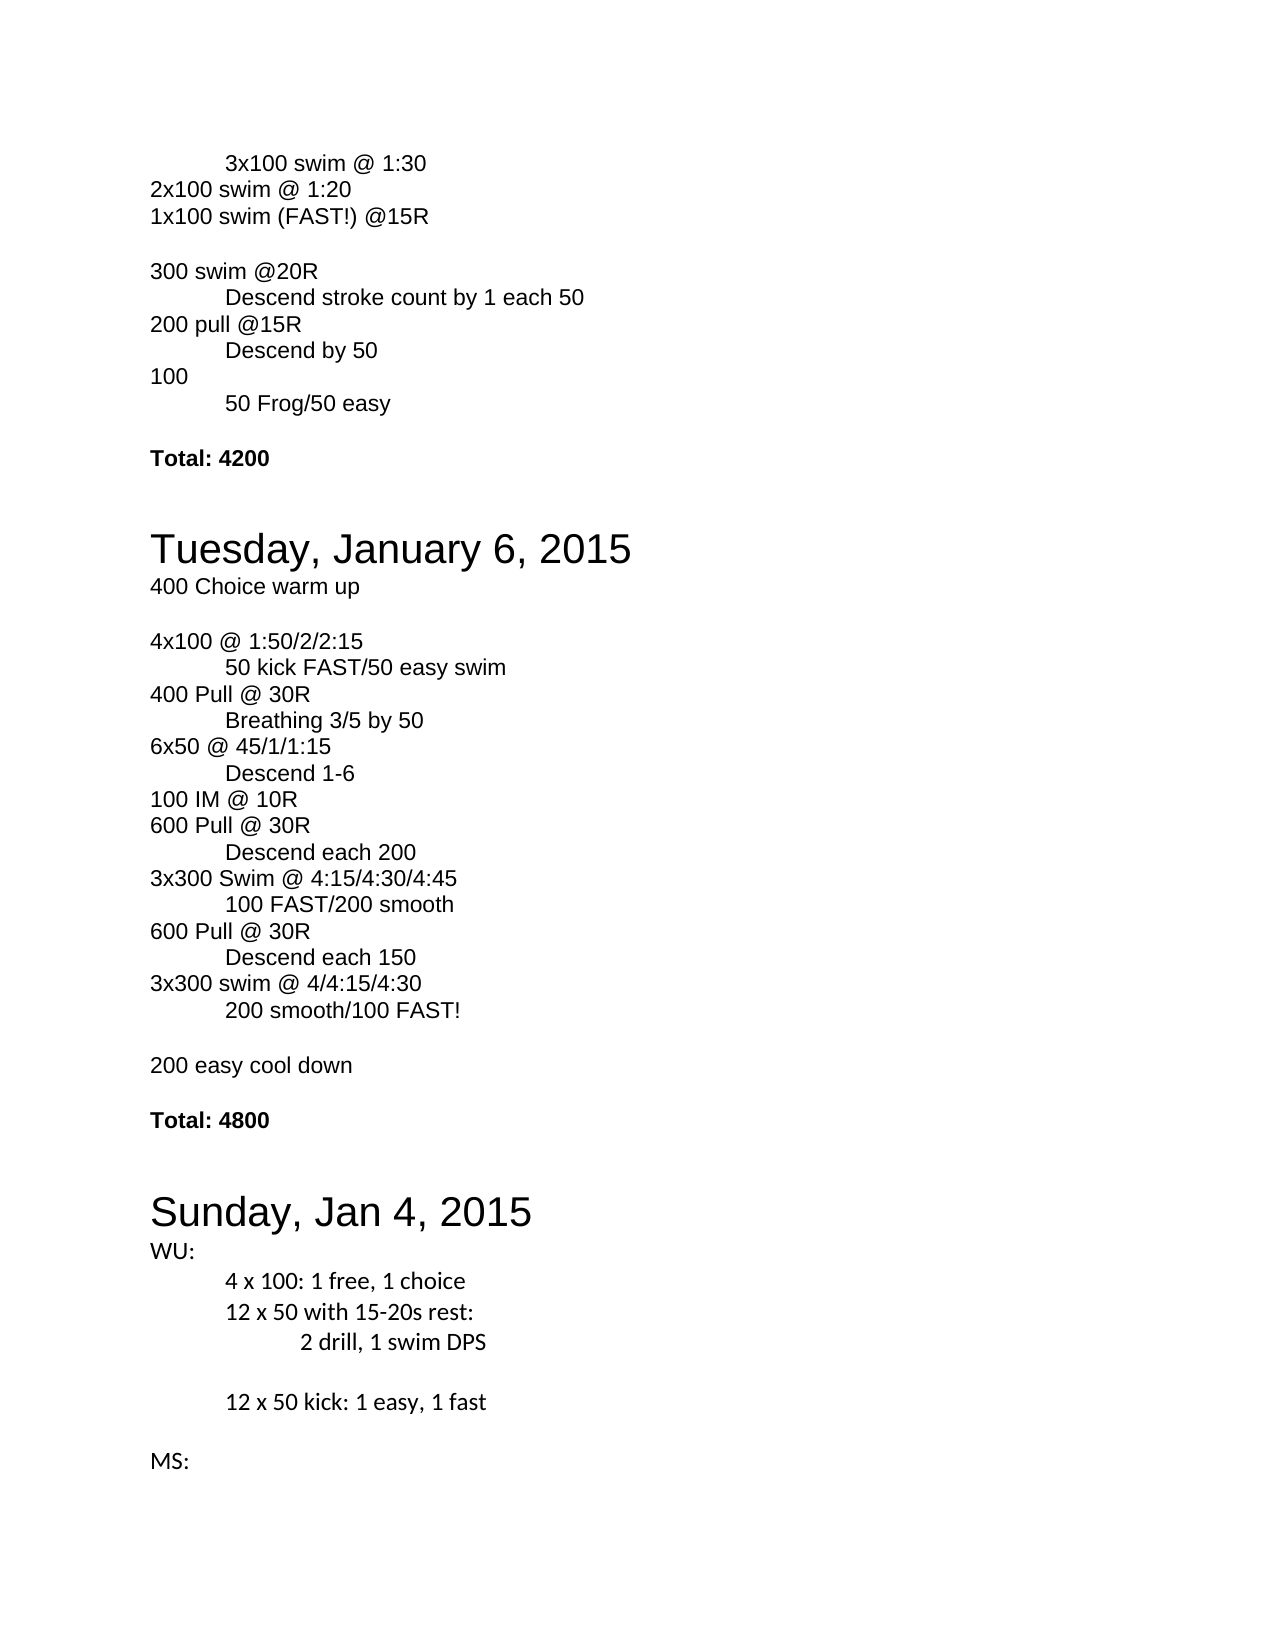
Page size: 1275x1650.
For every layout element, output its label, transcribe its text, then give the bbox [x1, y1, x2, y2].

text 50 Frog/50 easy [150, 389, 1125, 416]
text 100 IM @ 10R [150, 786, 1125, 812]
text Descend stroke count by 1 each 50 [150, 284, 1125, 311]
text Descend each 200 [150, 839, 1125, 865]
text 50 kick FAST/50 easy swim [150, 654, 1125, 681]
text MS: [150, 1445, 1125, 1476]
text 3x300 Swim @ 4:15/4:30/4:45 [150, 865, 1125, 891]
text Descend 1-6 [150, 759, 1125, 786]
text 200 pull @15R [150, 311, 1125, 337]
text 100 [150, 363, 1125, 389]
text 4x100 @ 1:50/2/2:15 [150, 628, 1125, 654]
text 2x100 swim @ 1:20 [150, 176, 1125, 203]
text 600 Pull @ 30R [150, 812, 1125, 839]
text WU: [150, 1235, 1125, 1266]
text Descend each 150 [150, 944, 1125, 970]
text Breathing 3/5 by 50 [150, 707, 1125, 733]
text 3x300 swim @ 4/4:15/4:30 [150, 970, 1125, 997]
text Sunday, Jan 4, 2015 [150, 1187, 1125, 1235]
text 2 drill, 1 swim DPS [225, 1327, 1125, 1357]
text Total: 4800 [150, 1107, 1125, 1133]
text Descend by 50 [150, 337, 1125, 363]
text 6x50 @ 45/1/1:15 [150, 733, 1125, 759]
text Total: 4200 [150, 445, 1125, 471]
text 1x100 swim (FAST!) @15R [150, 203, 1125, 229]
text 12 x 50 with 15-20s rest: [150, 1296, 1125, 1327]
text 200 smooth/100 FAST! [150, 997, 1125, 1023]
text 12 x 50 kick: 1 easy, 1 fast [150, 1386, 1125, 1416]
text 100 FAST/200 smooth [150, 891, 1125, 918]
text 400 Pull @ 30R [150, 681, 1125, 707]
text 4 x 100: 1 free, 1 choice [150, 1266, 1125, 1296]
text 300 swim @20R [150, 258, 1125, 284]
text Tuesday, January 6, 2015 [150, 525, 1125, 573]
text 200 easy cool down [150, 1052, 1125, 1078]
text 3x100 swim @ 1:30 [150, 150, 1125, 176]
text 600 Pull @ 30R [150, 918, 1125, 944]
text 400 Choice warm up [150, 573, 1125, 599]
